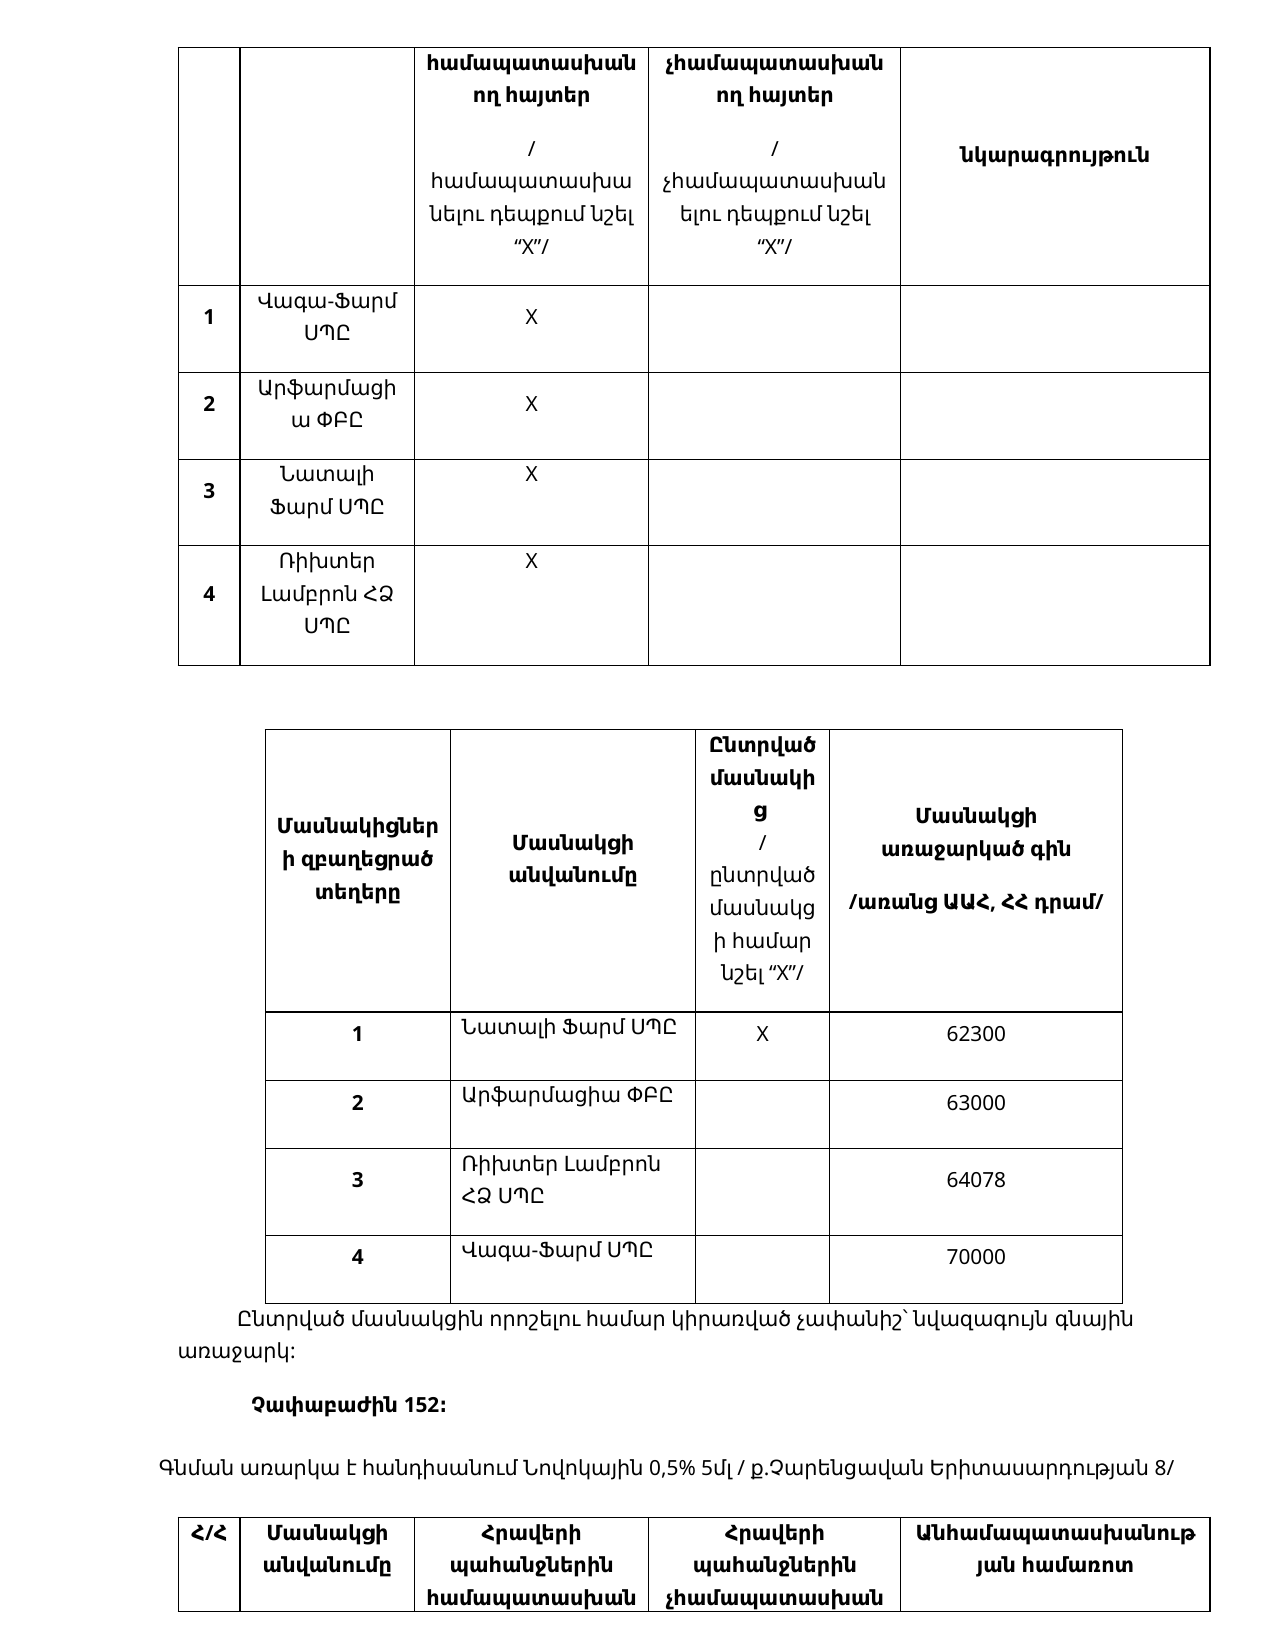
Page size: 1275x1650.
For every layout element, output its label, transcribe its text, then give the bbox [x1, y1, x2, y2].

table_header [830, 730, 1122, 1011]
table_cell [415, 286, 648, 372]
text Չափաբաժին 152։ [177, 1390, 1211, 1418]
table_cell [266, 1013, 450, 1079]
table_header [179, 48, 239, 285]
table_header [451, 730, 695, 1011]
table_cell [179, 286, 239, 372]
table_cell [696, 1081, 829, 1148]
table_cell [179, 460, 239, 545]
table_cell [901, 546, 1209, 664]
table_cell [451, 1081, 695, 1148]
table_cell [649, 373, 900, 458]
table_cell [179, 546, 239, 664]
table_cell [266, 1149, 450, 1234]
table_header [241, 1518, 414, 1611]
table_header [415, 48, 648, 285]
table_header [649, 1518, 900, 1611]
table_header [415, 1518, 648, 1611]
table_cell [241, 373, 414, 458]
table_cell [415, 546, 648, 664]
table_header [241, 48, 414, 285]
text Ընտրված մասնակցին որոշելու համար կիրառված չափանիշ՝ նվազագույն գնային առաջարկ: [177, 1304, 1211, 1365]
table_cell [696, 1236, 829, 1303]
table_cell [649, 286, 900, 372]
text Գնման առարկա է հանդիսանում Նովոկային 0,5% 5մլ / ք.Չարենցավան Երիտասարդության 8/ [158, 1453, 1211, 1482]
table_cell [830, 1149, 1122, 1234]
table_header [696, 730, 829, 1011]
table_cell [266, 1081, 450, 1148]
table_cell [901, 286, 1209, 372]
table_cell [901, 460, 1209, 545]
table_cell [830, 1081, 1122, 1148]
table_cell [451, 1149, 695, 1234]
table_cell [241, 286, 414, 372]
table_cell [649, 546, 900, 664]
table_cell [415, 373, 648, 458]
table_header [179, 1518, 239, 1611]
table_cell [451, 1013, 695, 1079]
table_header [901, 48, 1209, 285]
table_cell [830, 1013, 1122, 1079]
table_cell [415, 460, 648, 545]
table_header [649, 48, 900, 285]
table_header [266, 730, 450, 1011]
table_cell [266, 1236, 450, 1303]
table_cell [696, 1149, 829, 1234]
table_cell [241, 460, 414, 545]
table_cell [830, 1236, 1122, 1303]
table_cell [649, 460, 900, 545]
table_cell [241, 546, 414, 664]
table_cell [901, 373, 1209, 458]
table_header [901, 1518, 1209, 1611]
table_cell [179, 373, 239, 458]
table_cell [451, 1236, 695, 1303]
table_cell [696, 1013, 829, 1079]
